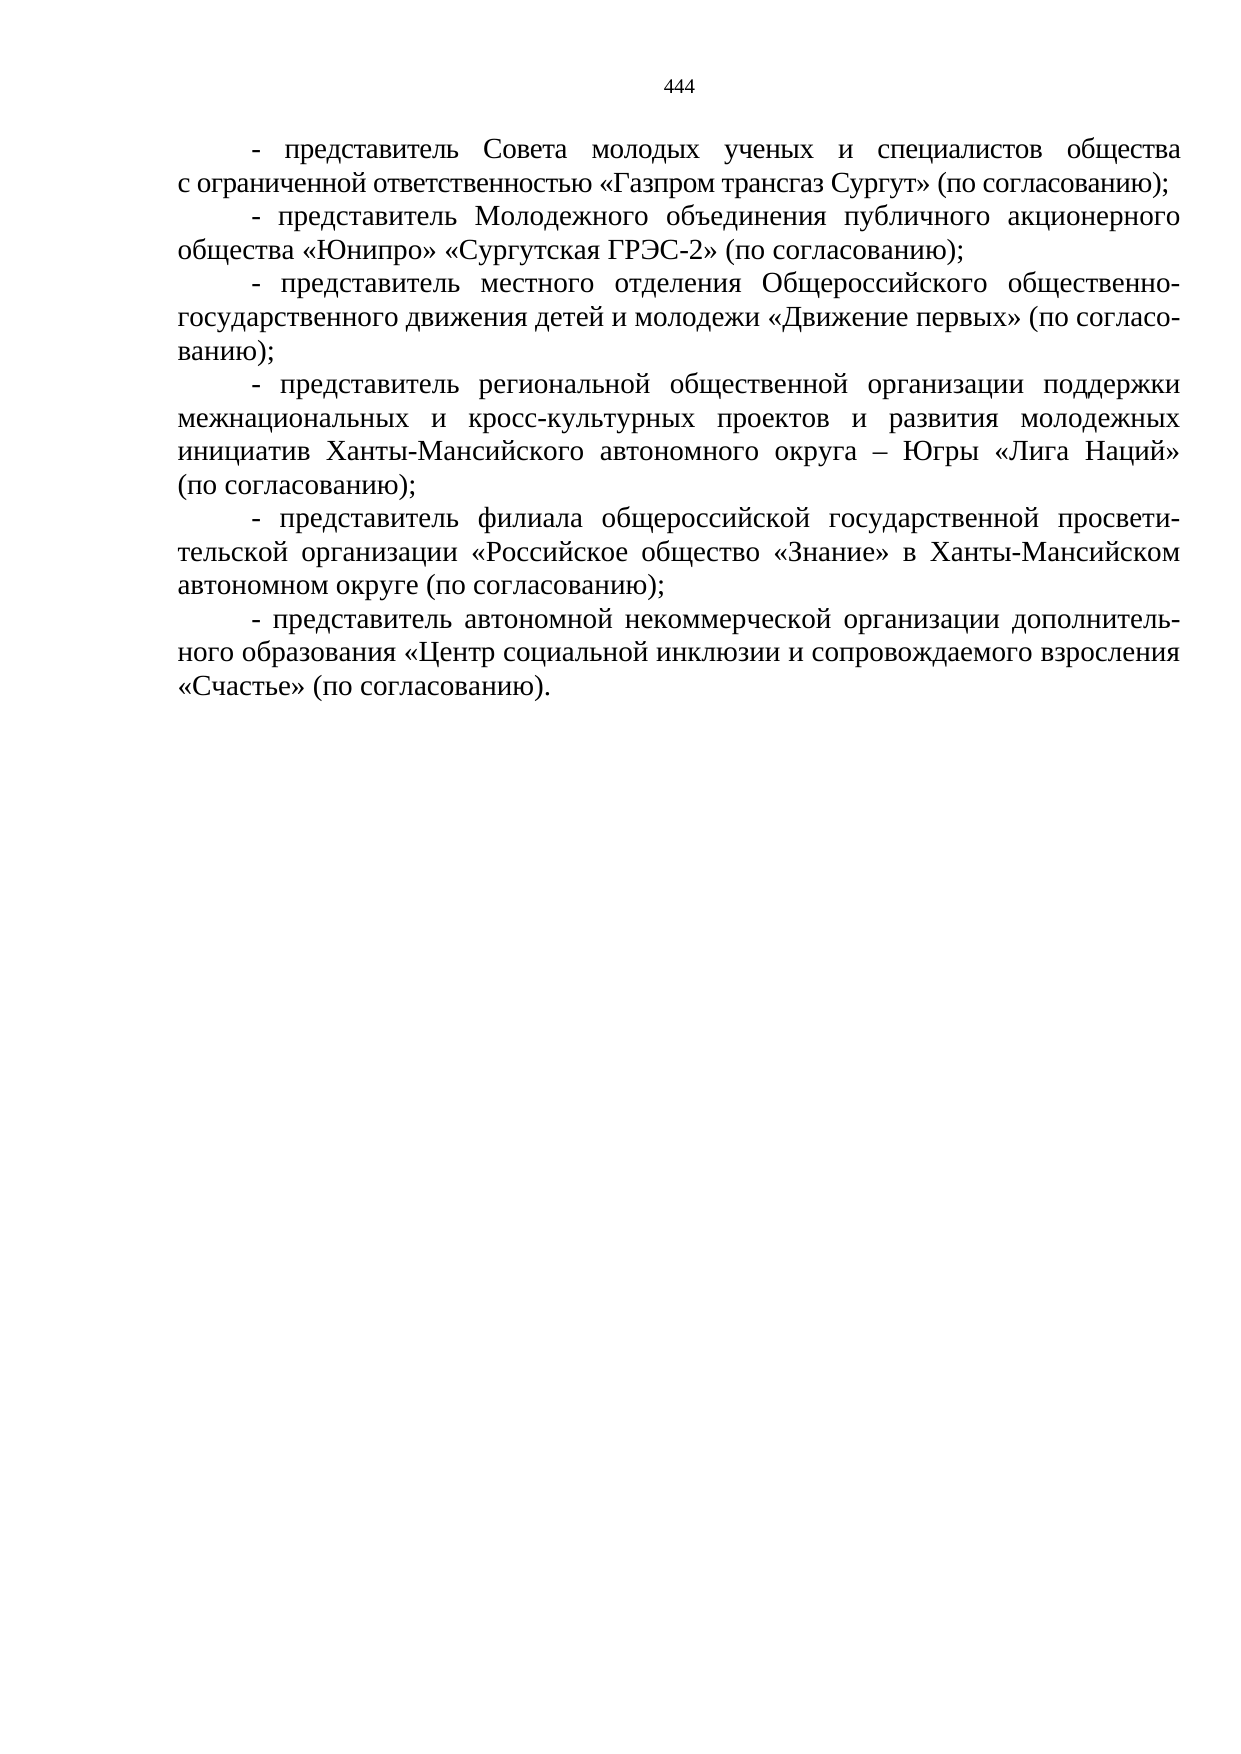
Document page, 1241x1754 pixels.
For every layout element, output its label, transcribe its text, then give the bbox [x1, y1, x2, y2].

text - представитель Совета молодых ученых и специалистов общества с ограниченной ответственностью «Газпром трансгаз Сургут» (по согласованию); [177, 131, 1181, 198]
text - представитель филиала общероссийской государственной просвети-тельской организации «Российское общество «Знание» в Ханты-Мансийском автономном округе (по согласованию); [177, 500, 1181, 601]
text - представитель Молодежного объединения публичного акционерного общества «Юнипро» «Сургутская ГРЭС-2» (по согласованию); [177, 198, 1181, 266]
text - представитель местного отделения Общероссийского общественно-государственного движения детей и молодежи «Движение первых» (по согласо-ванию); [177, 266, 1181, 366]
text - представитель региональной общественной организации поддержки межнациональных и кросс-культурных проектов и развития молодежных инициатив Ханты-Мансийского автономного округа – Югры «Лига Наций» (по согласованию); [177, 366, 1181, 500]
text - представитель автономной некоммерческой организации дополнитель-ного образования «Центр социальной инклюзии и сопровождаемого взросления «Счастье» (по согласованию). [177, 601, 1181, 702]
